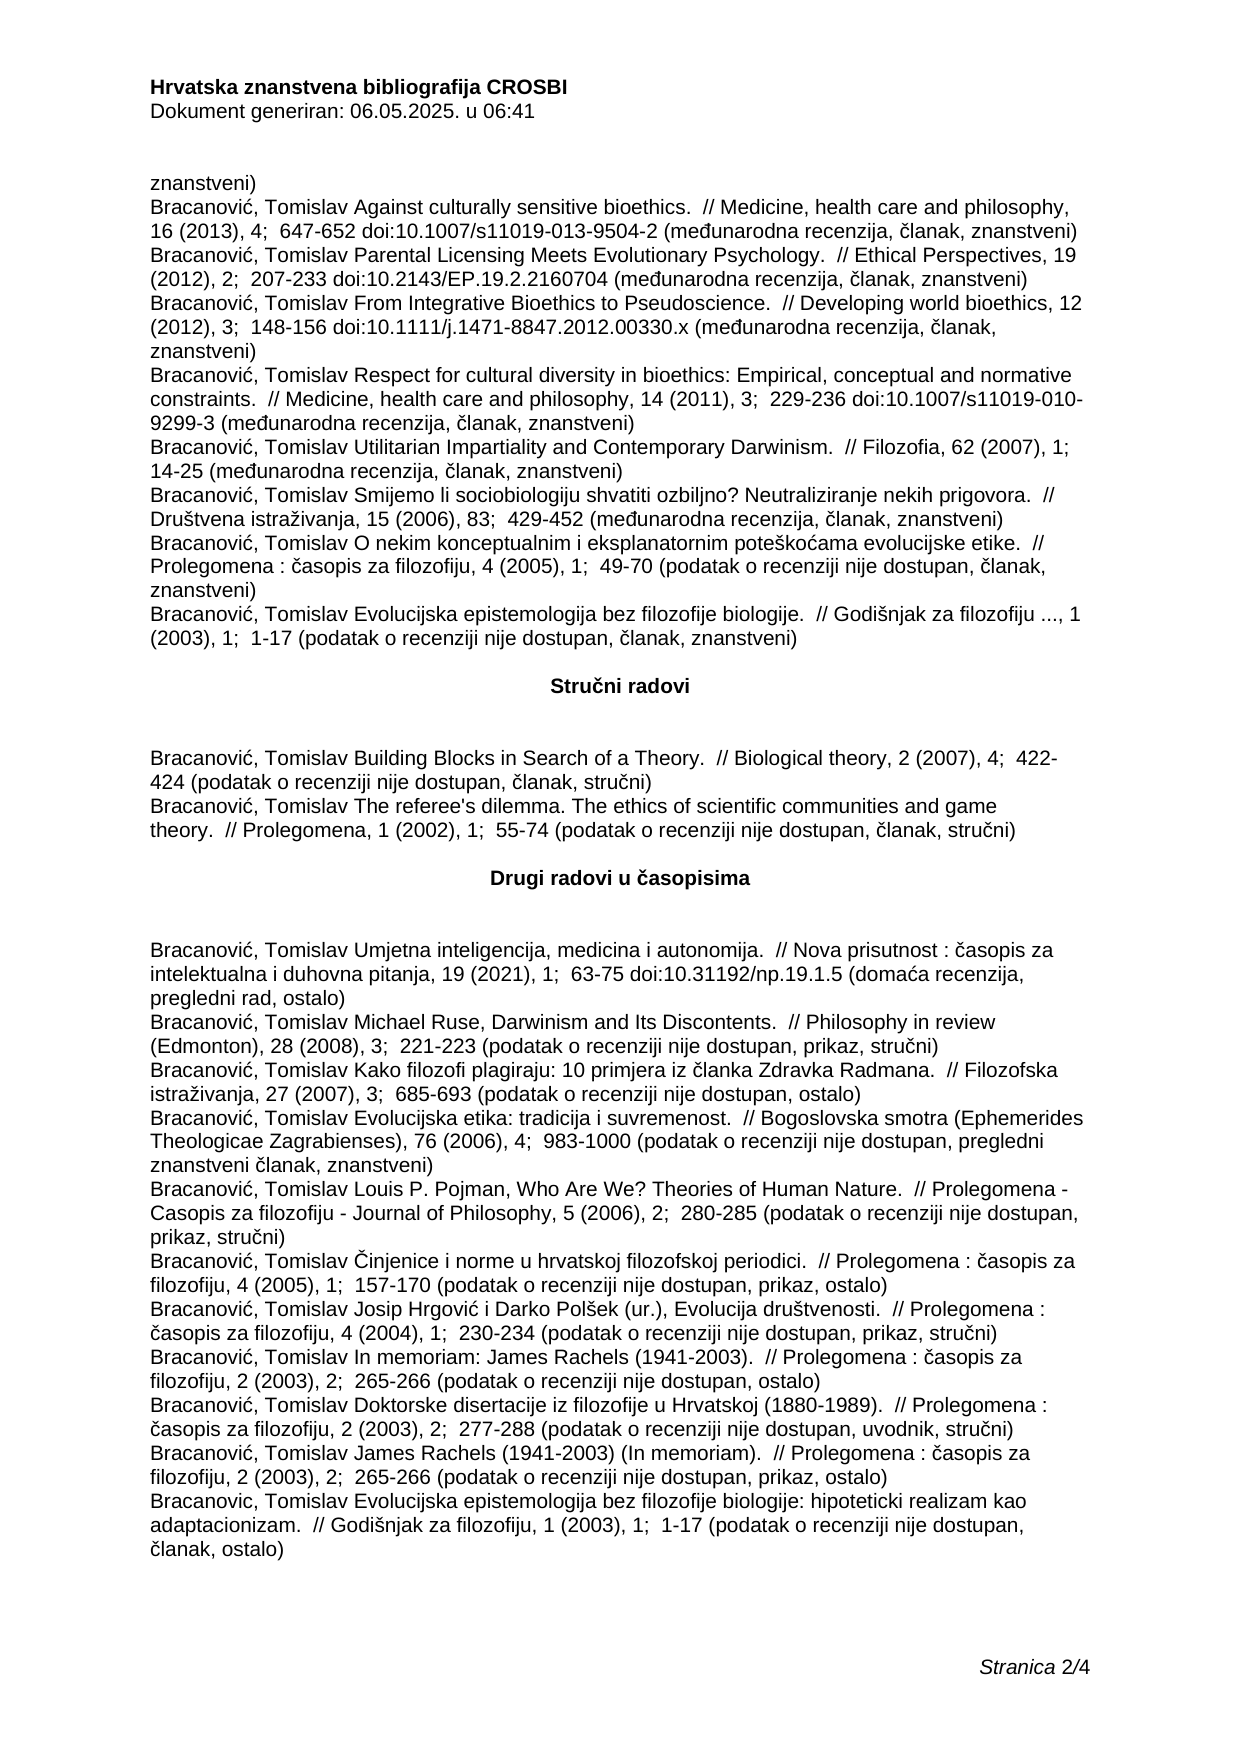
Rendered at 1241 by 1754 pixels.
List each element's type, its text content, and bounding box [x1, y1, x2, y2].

text Bracanović, Tomislav [150, 291, 1090, 363]
text Bracanović, Tomislav [150, 602, 1090, 650]
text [150, 171, 1090, 195]
text Bracanović, Tomislav [150, 1105, 1090, 1177]
text Bracanović, Tomislav [150, 1441, 1090, 1489]
text Bracanović, Tomislav [150, 1393, 1090, 1441]
subtitle Stručni radovi [150, 674, 1090, 698]
text Bracanović, Tomislav [150, 363, 1090, 434]
text Bracanović, Tomislav [150, 1249, 1090, 1297]
text Bracanović, Tomislav [150, 195, 1090, 243]
text Bracanović, Tomislav [150, 794, 1090, 842]
text Bracanović, Tomislav [150, 746, 1090, 794]
text Bracanović, Tomislav [150, 434, 1090, 482]
text Bracanović, Tomislav [150, 530, 1090, 602]
text Bracanović, Tomislav [150, 482, 1090, 530]
subtitle Drugi radovi u časopisima [150, 866, 1090, 890]
text Bracanović, Tomislav [150, 243, 1090, 291]
text Bracanovic, Tomislav [150, 1489, 1090, 1561]
text Bracanović, Tomislav [150, 938, 1090, 1009]
text Bracanović, Tomislav [150, 1177, 1090, 1249]
text Bracanović, Tomislav [150, 1345, 1090, 1393]
text Bracanović, Tomislav [150, 1057, 1090, 1105]
text Bracanović, Tomislav [150, 1297, 1090, 1345]
text Bracanović, Tomislav [150, 1009, 1090, 1057]
